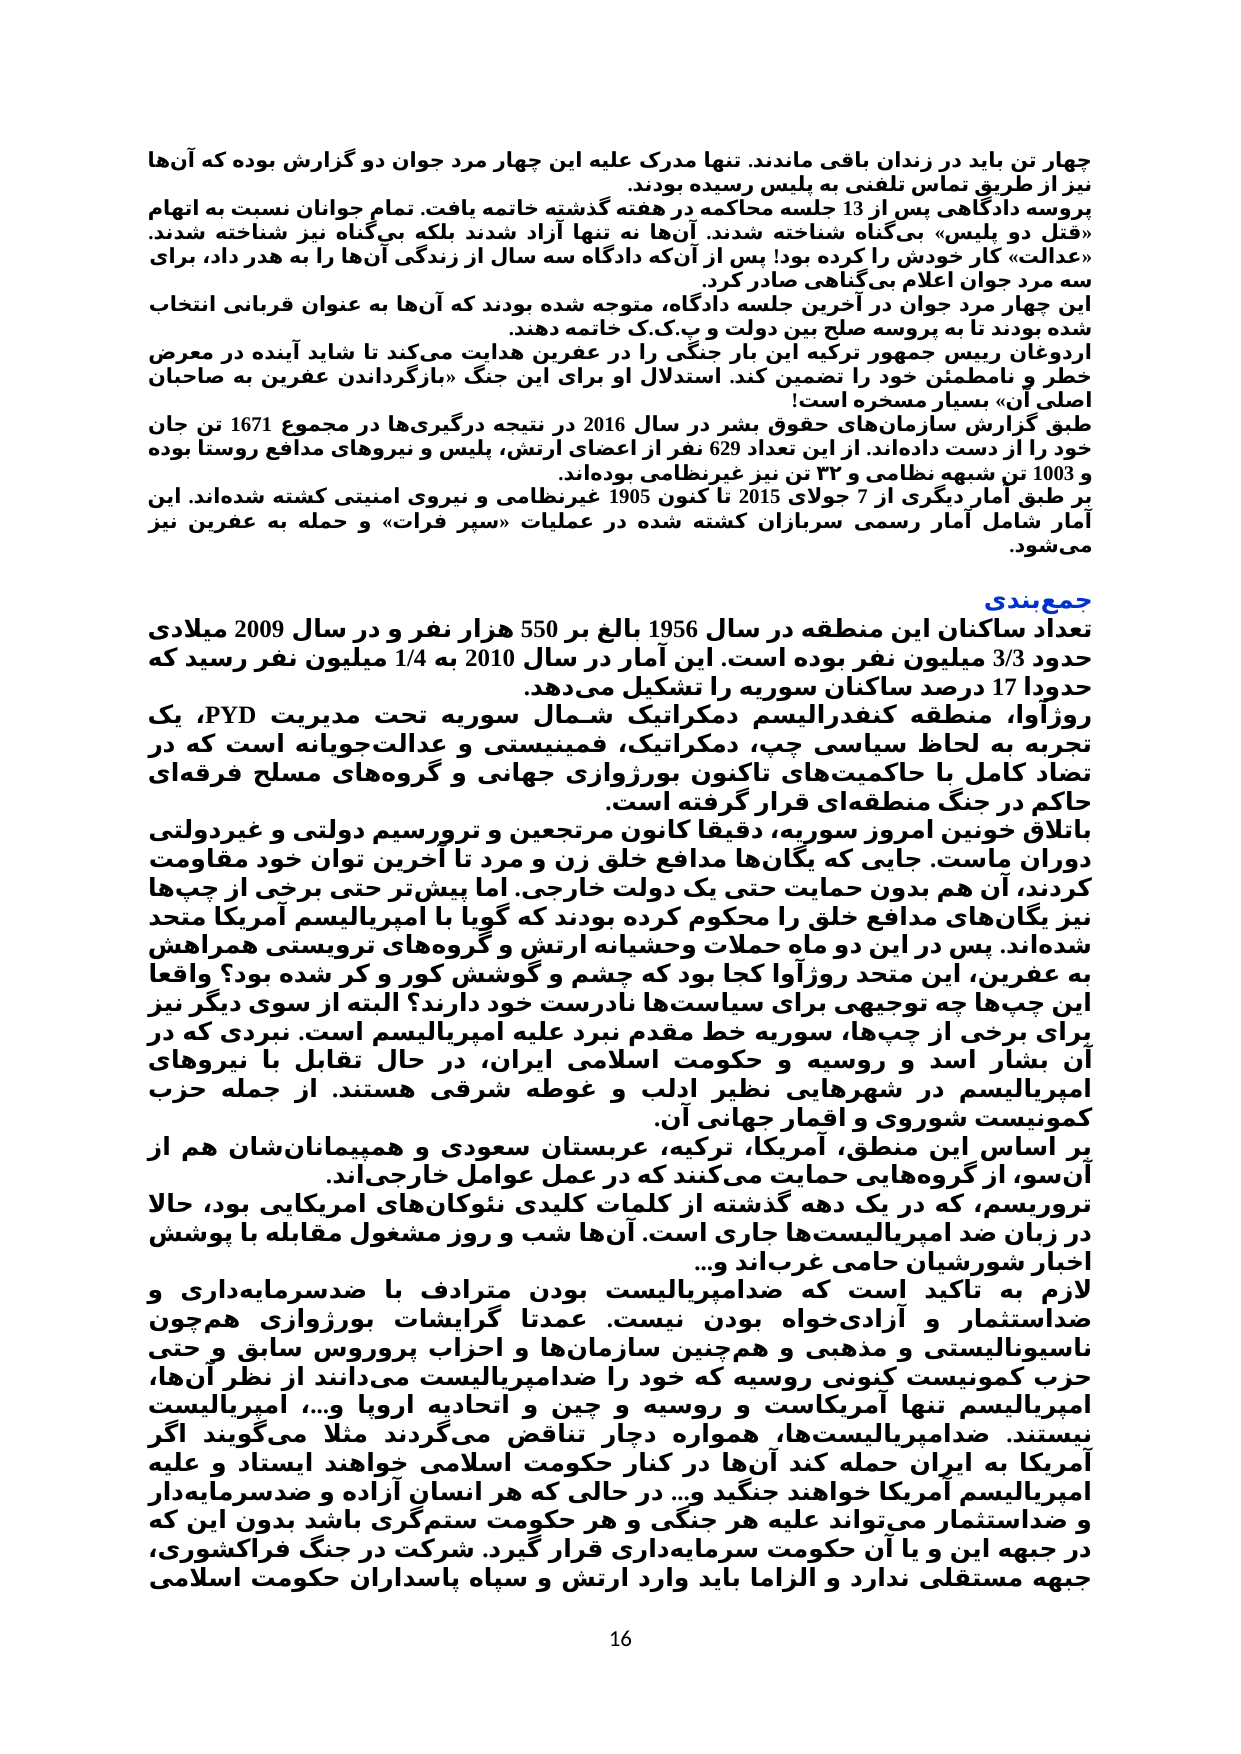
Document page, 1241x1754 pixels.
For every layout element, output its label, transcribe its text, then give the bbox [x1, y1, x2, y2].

text پروسه دادگاهی پس از 13 جلسه محاکمه در هفته گذشته خاتمه یافت. تمام جوانان نسبت به اتهام «قتل دو پلیس» بی‌گناه شناخته شدند. آن‌ها نه تنها آزاد شدند بلکه بی‌گناه نیز شناخته شدند. «عدالت» کار خودش را کرده بود! پس از آن‌که دادگاه سه سال از زندگی آن‌ها را به هدر داد، برای سه مرد جوان اعلام بی‌گناهی صادر کرد. [148, 196, 1093, 292]
text جمع‌بندی [148, 585, 1093, 614]
text طبق گزارش سازمان‌های حقوق بشر در سال 2016 در نتیجه درگیری‌ها در مجموع 1671 تن جان خود را از دست داده‌اند. از این تعداد 629 نفر از اعضای ارتش، پلیس و نیروهای مدافع روستا بوده و 1003 تن شبهه نظامی و ۳۲ تن نیز غیرنظامی بوده‌اند. [148, 412, 1093, 484]
text روژآوا، منطقە کنفدرالیسم دمکراتیک شـمال سوریە تحت مدیریت PYD، یک تجربە بە لحاظ سیاسی چپ، دمکراتیک، فمینیستی و عدالت‌جویانه است کە در تضاد کامل با حاکمیت‌های تاکنون بورژوازی جهانی و گروەهای مسلح فرقەای حاکم در جنگ منطقەای قرار گرفتە است. [148, 700, 1093, 815]
text بر اساس این منطق، آمریکا، ترکیه، عربستان سعودی و همپیمانان‌شان هم از آن‌سو، از گروه‌هایی حمایت می‌کنند کە در عمل عوامل خارجی‌اند. [148, 1132, 1093, 1189]
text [148, 148, 1093, 196]
text تعداد ساکنان این منطقه در سال 1956 بالغ بر 550 هزار نفر و در سال 2009 میلادی حدود 3/3 میلیون نفر بوده است. این آمار در سال 2010 به 1/4 میلیون نفر رسید که حدودا 17 درصد ساکنان سوریه را تشکیل می‌دهد. [148, 614, 1093, 700]
text تروریسم، کە در یک دهە گذشتە از کلمات کلیدی نئوکان‌های امریکایی بود، حالا در زبان ضد امپریالیست‌ها جاری است. آن‌ها شب و روز مشغول مقابلە با پوشش اخبار شورشیان حامی غرب‌اند و... [148, 1189, 1093, 1275]
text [148, 1275, 1093, 1592]
text اردوغان رییس جمهور ترکیه این بار جنگی را در عفرین هدایت می‌کند تا شاید آینده در معرض خطر و نامطمئن خود را تضمین کند. استدلال او برای این جنگ «بازگرداندن عفرین به صاحبان اصلی آن» بسیار مسخره است! [148, 340, 1093, 412]
text باتلاق خونین امروز سوریه، دقیقا کانون مرتجعین و ترورسیم دولتی و غیردولتی دوران ماست. جایی کە یگان‌ها مدافع خلق زن و مرد تا آخرین توان خود مقاومت‌ کردند، آن هم بدون حمایت حتی یک دولت خارجی. اما پیش‌تر حتی برخی از چپ‌ها نیز یگان‌های مدافع خلق را محکوم کرده بودند که گویا با امپریالیسم آمریکا متحد شده‌‌اند. پس در این دو ماه حملات وحشیانه ارتش و گروه‌های ترویستی همراهش به عفرین، این متحد روژآوا کجا بود که چشم و گوشش کور و کر شده بود؟ واقعا این چپ‌ها چه توجیهی برای سیاست‌ها نادرست خود دارند؟ البته از سوی دیگر نیز برای برخی از چپ‌ها، سوریه خط مقدم نبرد علیه امپریالیسم است. نبردی کە در آن بشار اسد و روسیە و حکومت اسلامی ایران، در حال تقابل با نیروهای امپریالیسم در شهرهایی نظیر ادلب و غوطە شرقی هستند. از جمله حزب کمونیست شوروی و اقمار جهانی آن. [148, 815, 1093, 1132]
text این چهار مرد جوان در آخرین جلسه دادگاه، متوجه شده بودند که آن‌ها به عنوان قربانی انتخاب شده بودند تا به پروسه صلح بین دولت و پ.ک.ک خاتمه دهند. [148, 292, 1093, 340]
text بر طبق آمار دیگری از 7 جولای 2015 تا کنون 1905 غیرنظامی و نیروی امنیتی کشته شده‌اند. این آمار شامل آمار رسمی سربازان کشته شده در عملیات «سپر فرات» و حمله به عفرین نیز می‌شود. [148, 484, 1093, 557]
